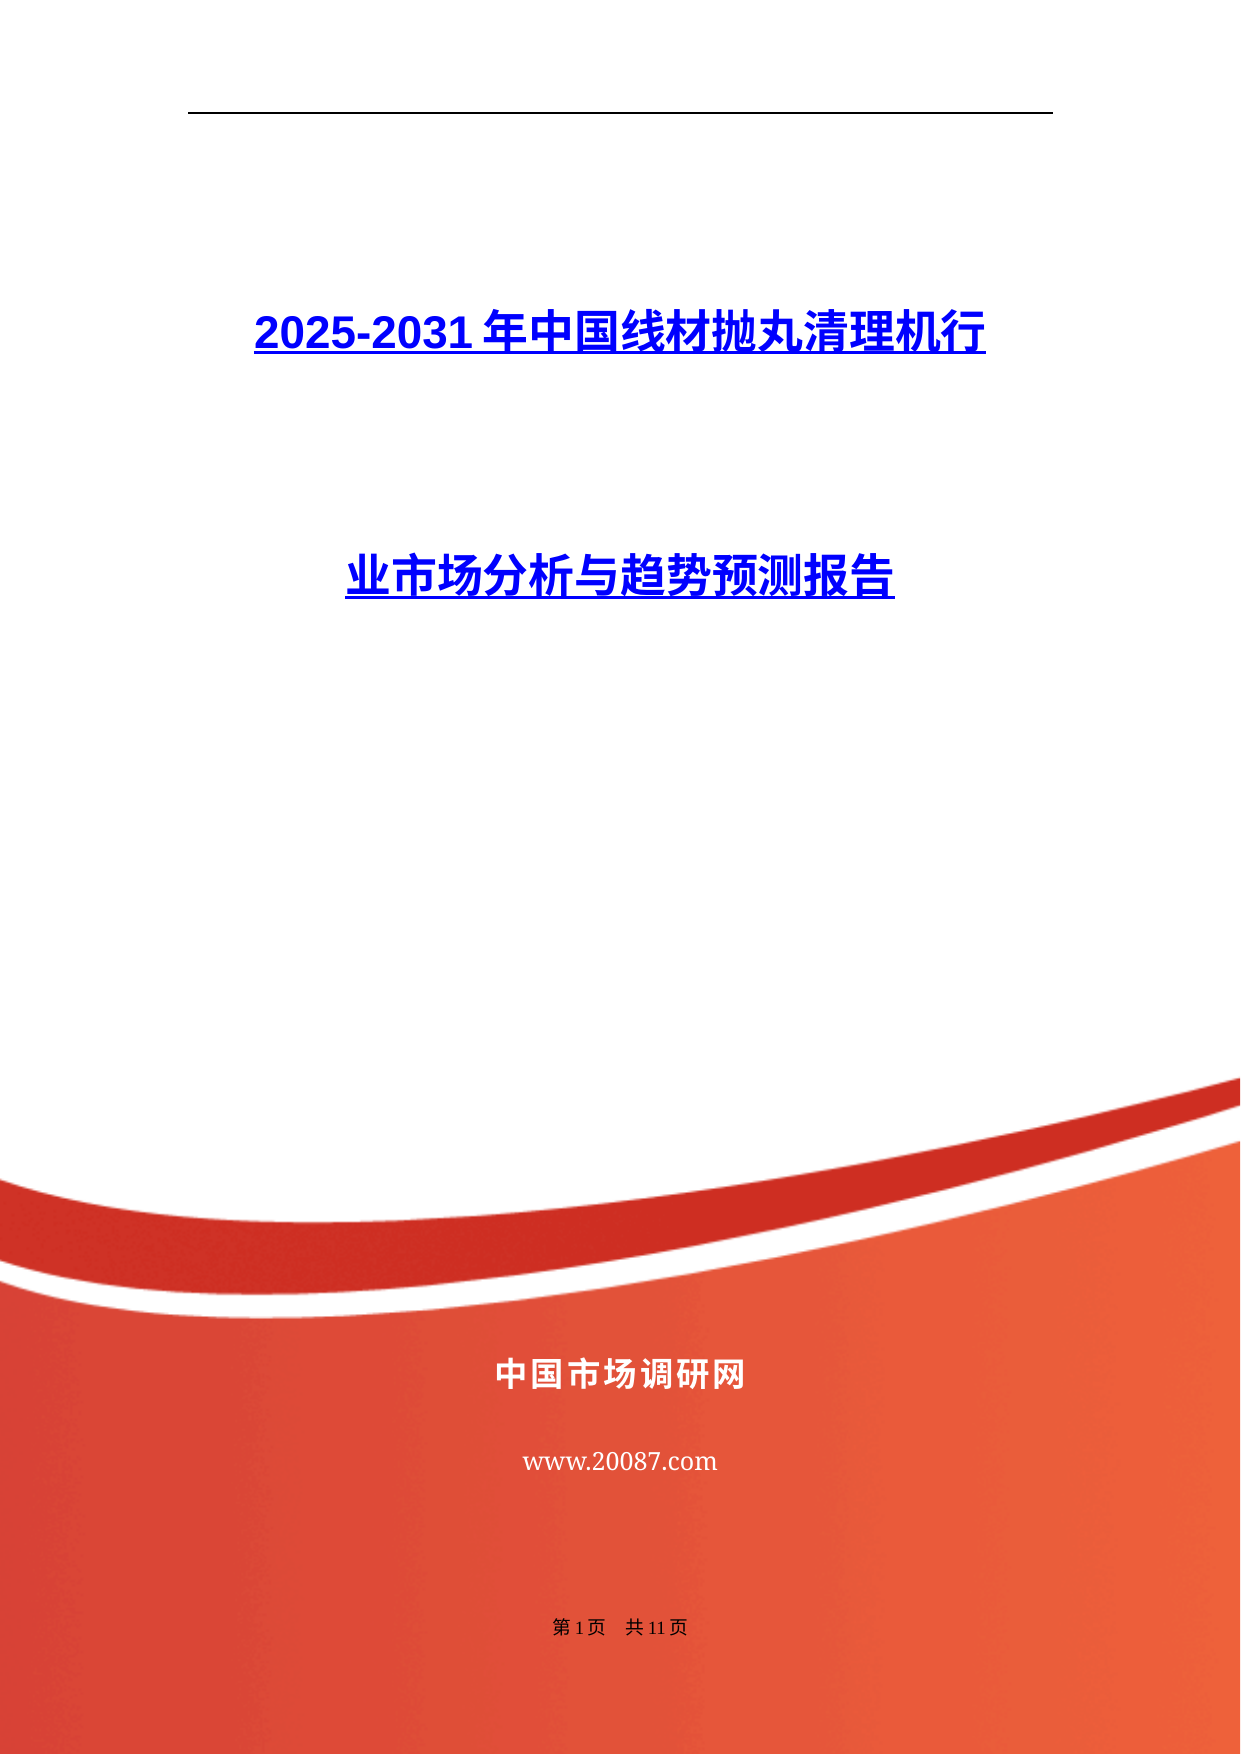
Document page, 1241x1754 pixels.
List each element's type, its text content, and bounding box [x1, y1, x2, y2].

picture [0, 1006, 1241, 1754]
subtitle 中国市场调研网 [187, 1339, 1053, 1404]
table_header 2025-2031年中国线材抛丸清理机行业市场分析与趋势预测报告 [188, 207, 1053, 773]
text www.20087.com [187, 1428, 1053, 1493]
